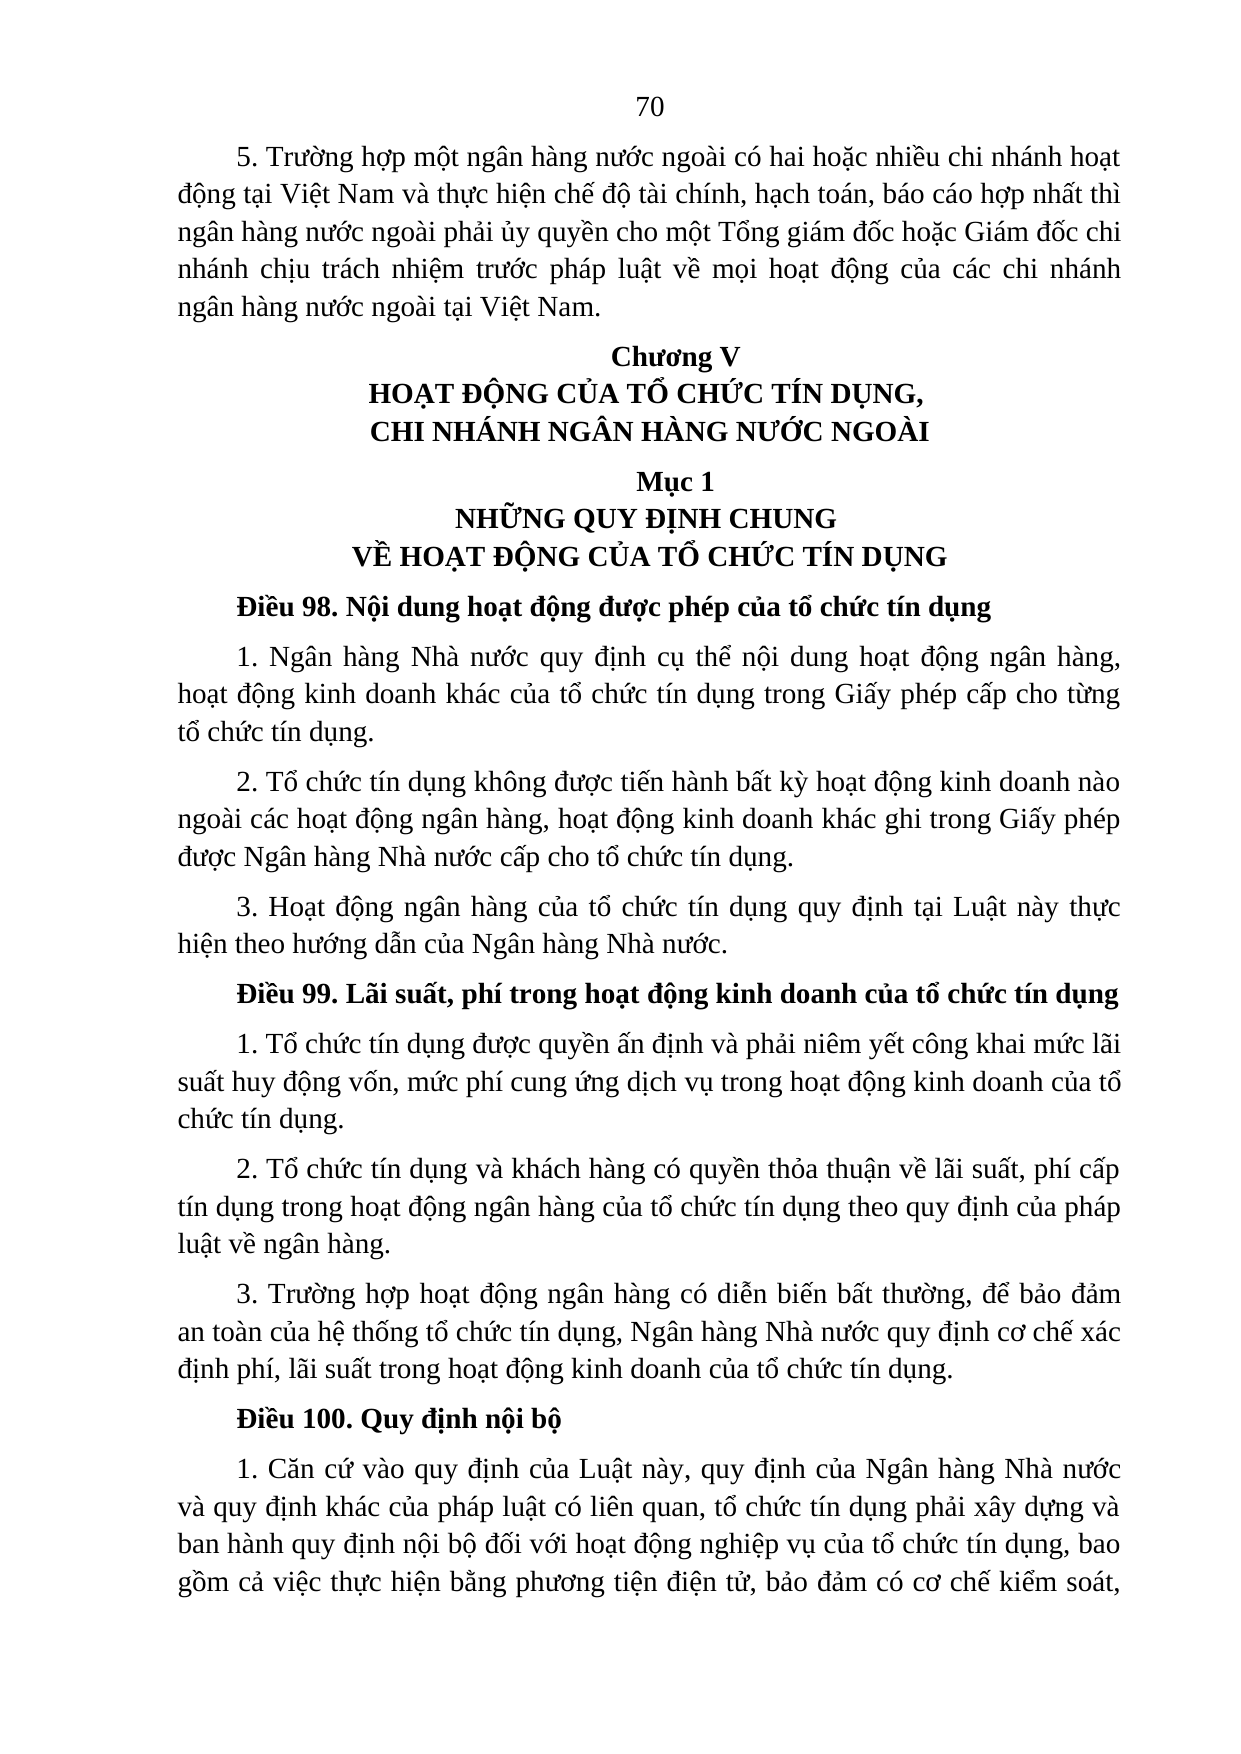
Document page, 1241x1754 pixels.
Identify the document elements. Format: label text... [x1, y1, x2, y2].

text 2. Tổ chức tín dụng không được tiến hành bất kỳ hoạt động kinh doanh nào ngoài các hoạt động ngân hàng, hoạt động kinh doanh khác ghi trong Giấy phép được Ngân hàng Nhà nước cấp cho tổ chức tín dụng. [177, 761, 1122, 874]
text 1. Tổ chức tín dụng được quyền ấn định và phải niêm yết công khai mức lãi suất huy động vốn, mức phí cung ứng dịch vụ trong hoạt động kinh doanh của tổ chức tín dụng. [177, 1024, 1122, 1136]
text 1. Ngân hàng Nhà nước quy định cụ thể nội dung hoạt động ngân hàng, hoạt động kinh doanh khác của tổ chức tín dụng trong Giấy phép cấp cho từng tổ chức tín dụng. [177, 636, 1122, 749]
text Điều 100. Quy định nội bộ [177, 1399, 1122, 1436]
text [177, 1449, 1122, 1599]
text 3. Trường hợp hoạt động ngân hàng có diễn biến bất thường, để bảo đảm an toàn của hệ thống tổ chức tín dụng, Ngân hàng Nhà nước quy định cơ chế xác định phí, lãi suất trong hoạt động kinh doanh của tổ chức tín dụng. [177, 1274, 1122, 1386]
text 3. Hoạt động ngân hàng của tổ chức tín dụng quy định tại Luật này thực hiện theo hướng dẫn của Ngân hàng Nhà nước. [177, 886, 1122, 961]
text 5. Trường hợp một ngân hàng nước ngoài có hai hoặc nhiều chi nhánh hoạt động tại Việt Nam và thực hiện chế độ tài chính, hạch toán, báo cáo hợp nhất thì ngân hàng nước ngoài phải ủy quyền cho một Tổng giám đốc hoặc Giám đốc chi nhánh chịu trách nhiệm trước pháp luật về mọi hoạt động của các chi nhánh ngân hàng nước ngoài tại Việt Nam. [177, 136, 1122, 324]
text Điều 98. Nội dung hoạt động được phép của tổ chức tín dụng [177, 586, 1122, 624]
text Chương V HOẠT ĐỘNG CỦA TỔ CHỨC TÍN DỤNG, CHI NHÁNH NGÂN HÀNG NƯỚC NGOÀI [177, 336, 1122, 449]
text 2. Tổ chức tín dụng và khách hàng có quyền thỏa thuận về lãi suất, phí cấp tín dụng trong hoạt động ngân hàng của tổ chức tín dụng theo quy định của pháp luật về ngân hàng. [177, 1149, 1122, 1261]
text Điều 99. Lãi suất, phí trong hoạt động kinh doanh của tổ chức tín dụng [177, 974, 1122, 1011]
text Mục 1 NHỮNG QUY ĐỊNH CHUNG VỀ HOẠT ĐỘNG CỦA TỔ CHỨC TÍN DỤNG [177, 461, 1122, 574]
